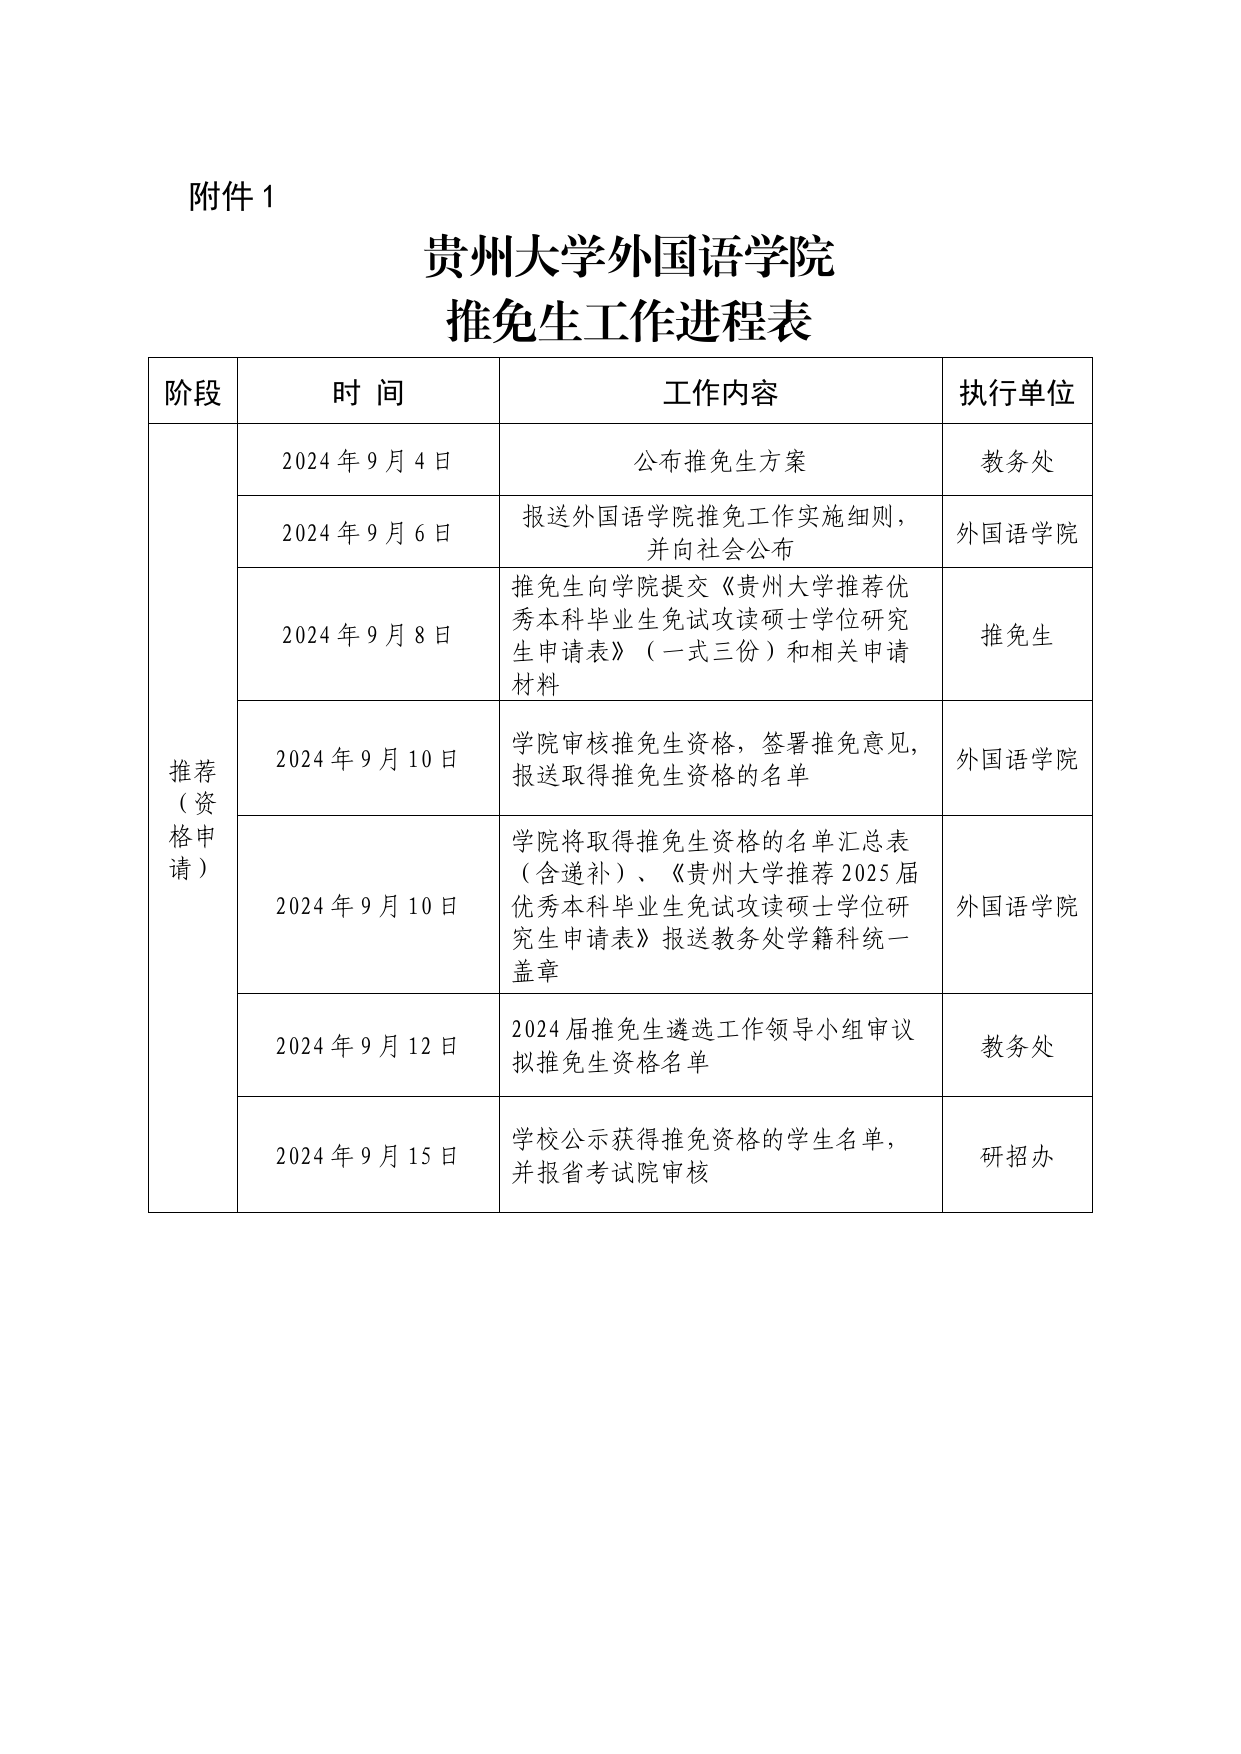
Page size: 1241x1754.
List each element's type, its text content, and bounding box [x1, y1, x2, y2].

text 附件1 [187, 162, 996, 227]
text 推免生工作进程表 [187, 292, 996, 357]
table_cell 外国语学院 [943, 496, 1092, 567]
text 贵州大学外国语学院 [187, 227, 996, 292]
table_cell 教务处 [943, 424, 1092, 494]
table_cell 2024届推免生遴选工作领导小组审议拟推免生资格名单 [500, 994, 942, 1096]
table_cell 学院审核推免生资格，签署推免意见, 报送取得推免生资格的名单 [500, 701, 942, 815]
table_cell 报送外国语学院推免工作实施细则，并向社会公布 [500, 496, 942, 567]
table_cell 公布推免生方案 [500, 424, 942, 494]
table_header 阶段 [149, 358, 237, 423]
table_cell 学校公示获得推免资格的学生名单，并报省考试院审核 [500, 1097, 942, 1212]
table_cell 推免生 [943, 568, 1092, 699]
table_cell 2024年9月6日 [238, 496, 499, 567]
table_cell 推荐 （资格申请） [149, 424, 237, 1212]
table_header 工作内容 [500, 358, 942, 423]
table_cell 外国语学院 [943, 701, 1092, 815]
table_cell 2024年9月4日 [238, 424, 499, 494]
table_cell 推免生向学院提交《贵州大学推荐优秀本科毕业生免试攻读硕士学位研究生申请表》（一式三份）和相关申请材料 [500, 568, 942, 699]
table_cell 2024年9月8日 [238, 568, 499, 699]
table_cell 2024年9月15日 [238, 1097, 499, 1212]
table_cell 2024年9月10日 [238, 701, 499, 815]
table_cell 2024年9月10日 [238, 816, 499, 992]
table_header 时 间 [238, 358, 499, 423]
table_cell 学院将取得推免生资格的名单汇总表（含递补）、《贵州大学推荐2025届优秀本科毕业生免试攻读硕士学位研究生申请表》报送教务处学籍科统一盖章 [500, 816, 942, 992]
table_cell 2024年9月12日 [238, 994, 499, 1096]
table_cell 研招办 [943, 1097, 1092, 1212]
table_cell 教务处 [943, 994, 1092, 1096]
table_header 执行单位 [943, 358, 1092, 423]
table_cell 外国语学院 [943, 816, 1092, 992]
